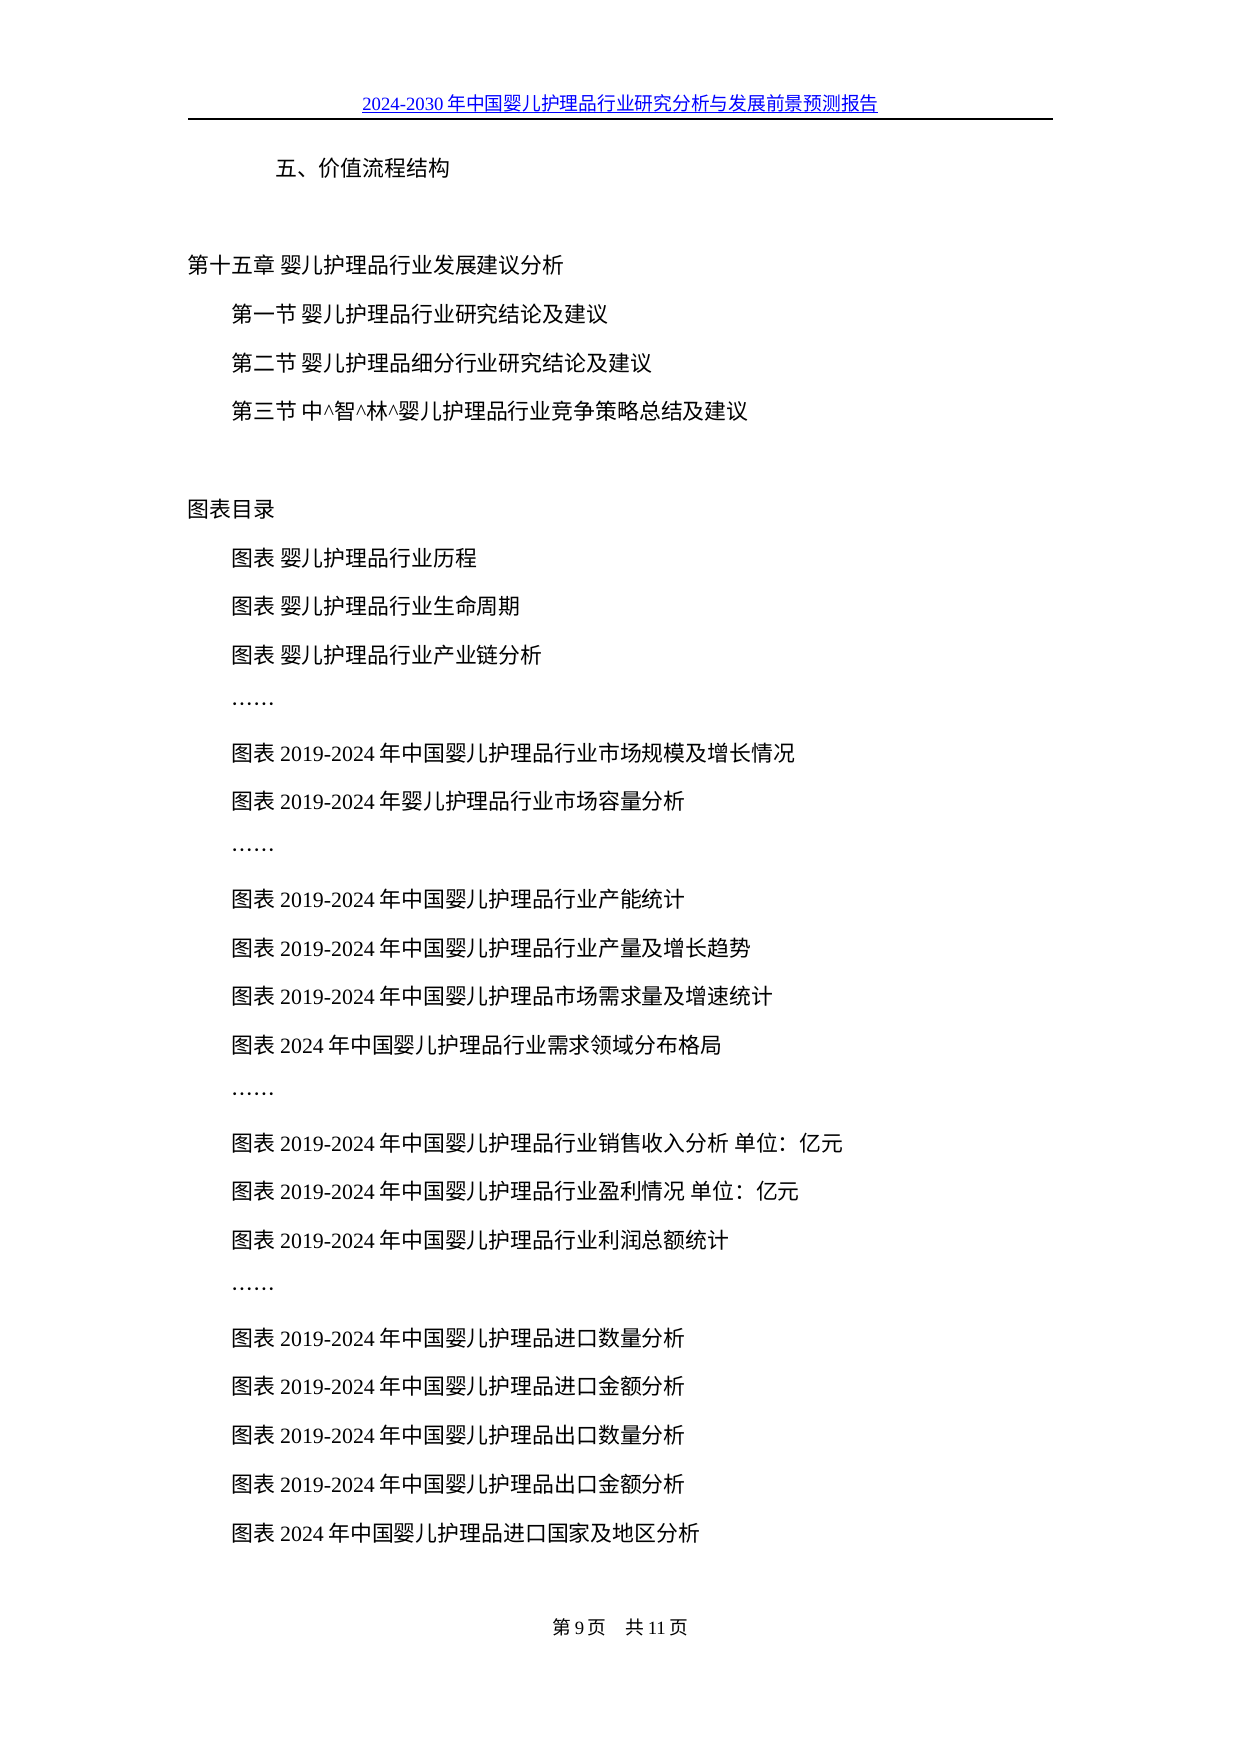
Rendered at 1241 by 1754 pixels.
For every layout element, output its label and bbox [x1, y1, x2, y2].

text [187, 150, 1053, 1548]
